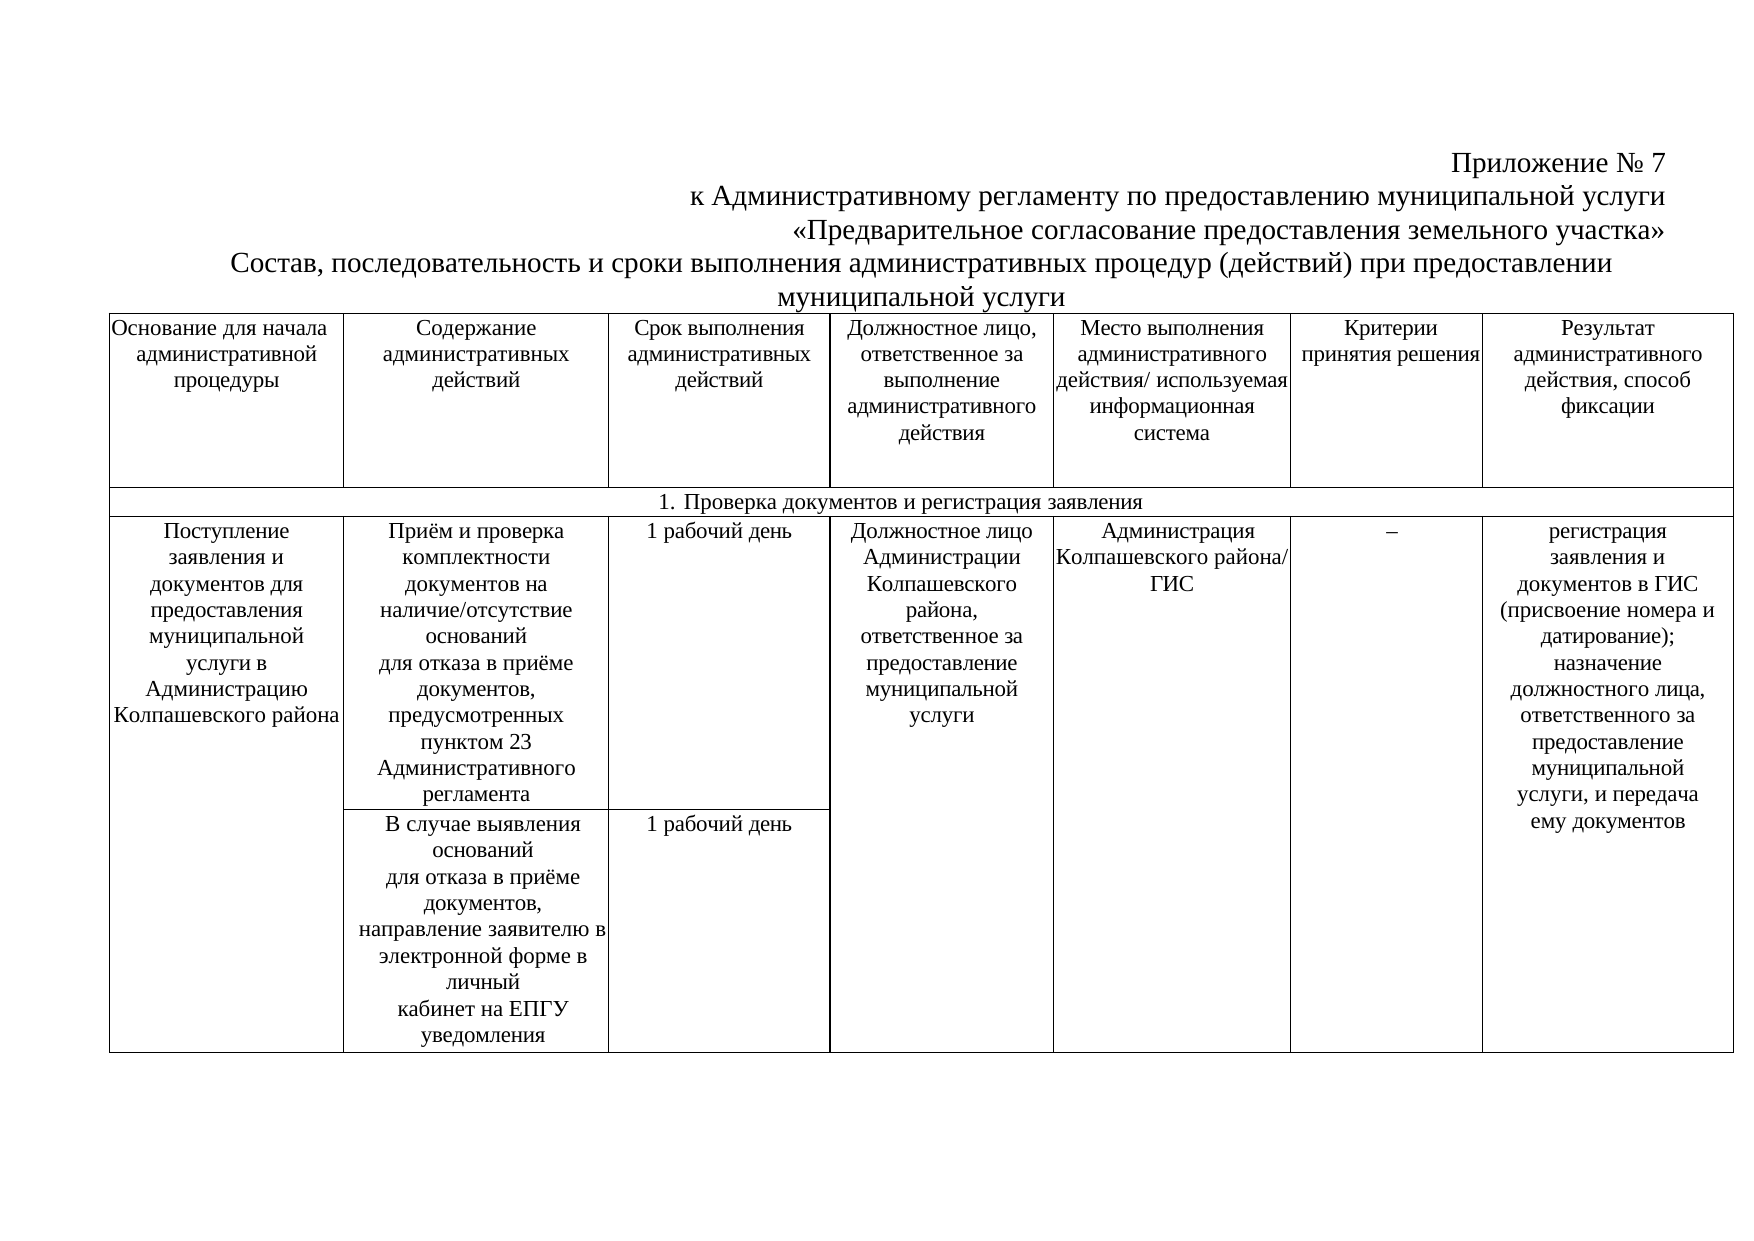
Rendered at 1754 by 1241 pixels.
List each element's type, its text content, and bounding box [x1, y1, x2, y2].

table_cell регистрация заявления и документов в ГИС (присвоение номера и датирование); назначение должностного лица, ответственного за предоставление муниципальной услуги, и передача ему документов [1483, 517, 1733, 1052]
text Состав, последовательность и сроки выполнения административных процедур (действий) при предоставлении [177, 245, 1665, 279]
table_cell Приём и проверка комплектности документов на наличие/отсутствие оснований для отказа в приёме документов, предусмотренных пунктом 23 Административного регламента [344, 517, 608, 809]
text Приложение № 7 [177, 145, 1665, 178]
table_cell В случае выявления оснований для отказа в приёме документов, направление заявителю в электронной форме в личный кабинет на ЕПГУ уведомления [344, 810, 608, 1052]
text к Административному регламенту по предоставлению муниципальной услуги [177, 178, 1665, 212]
table_cell Поступление заявления и документов для предоставления муниципальной услуги в Администрацию Колпашевского района [110, 517, 343, 1052]
table_header Критерии принятия решения [1291, 314, 1482, 487]
table_header Основание для начала административной процедуры [110, 314, 343, 487]
text «Предварительное согласование предоставления земельного участка» [177, 212, 1665, 245]
table_cell 1 рабочий день [609, 810, 829, 1052]
table_header Содержание административных действий [344, 314, 608, 487]
table_cell 1. Проверка документов и регистрация заявления [110, 488, 1733, 516]
table_cell – [1291, 517, 1482, 1052]
table_cell Администрация Колпашевского района/ ГИС [1054, 517, 1290, 1052]
table_header Место выполнения административного действия/ используемая информационная система [1054, 314, 1290, 487]
table_cell 1 рабочий день [609, 517, 829, 809]
table_header Результат административного действия, способ фиксации [1483, 314, 1733, 487]
table_header Срок выполнения административных действий [609, 314, 829, 487]
text муниципальной услуги [177, 279, 1665, 312]
table_cell Должностное лицо Администрации Колпашевского района, ответственное за предоставление муниципальной услуги [831, 517, 1053, 1052]
table_header Должностное лицо, ответственное за выполнение административного действия [831, 314, 1053, 487]
